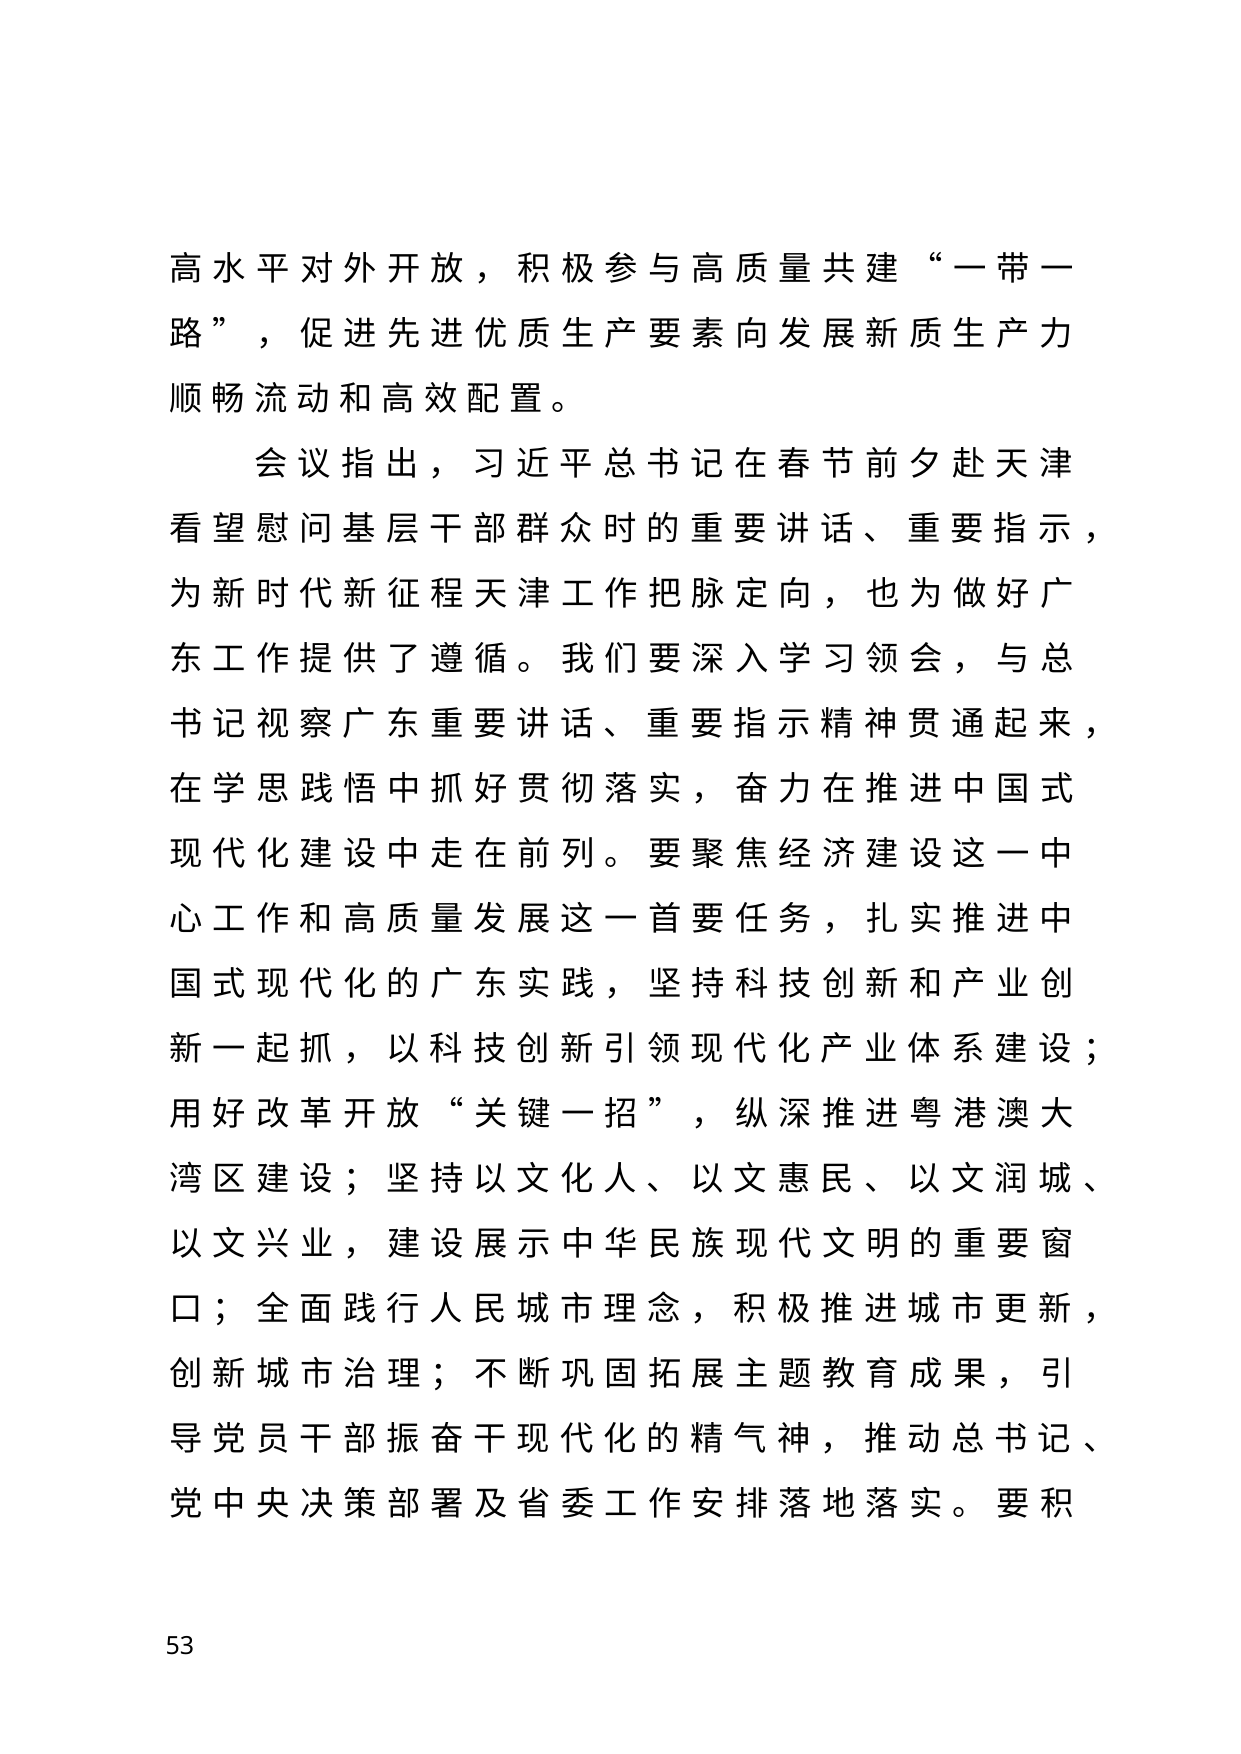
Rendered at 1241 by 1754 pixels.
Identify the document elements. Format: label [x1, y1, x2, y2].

text [169, 233, 1083, 428]
text [169, 428, 1083, 1533]
